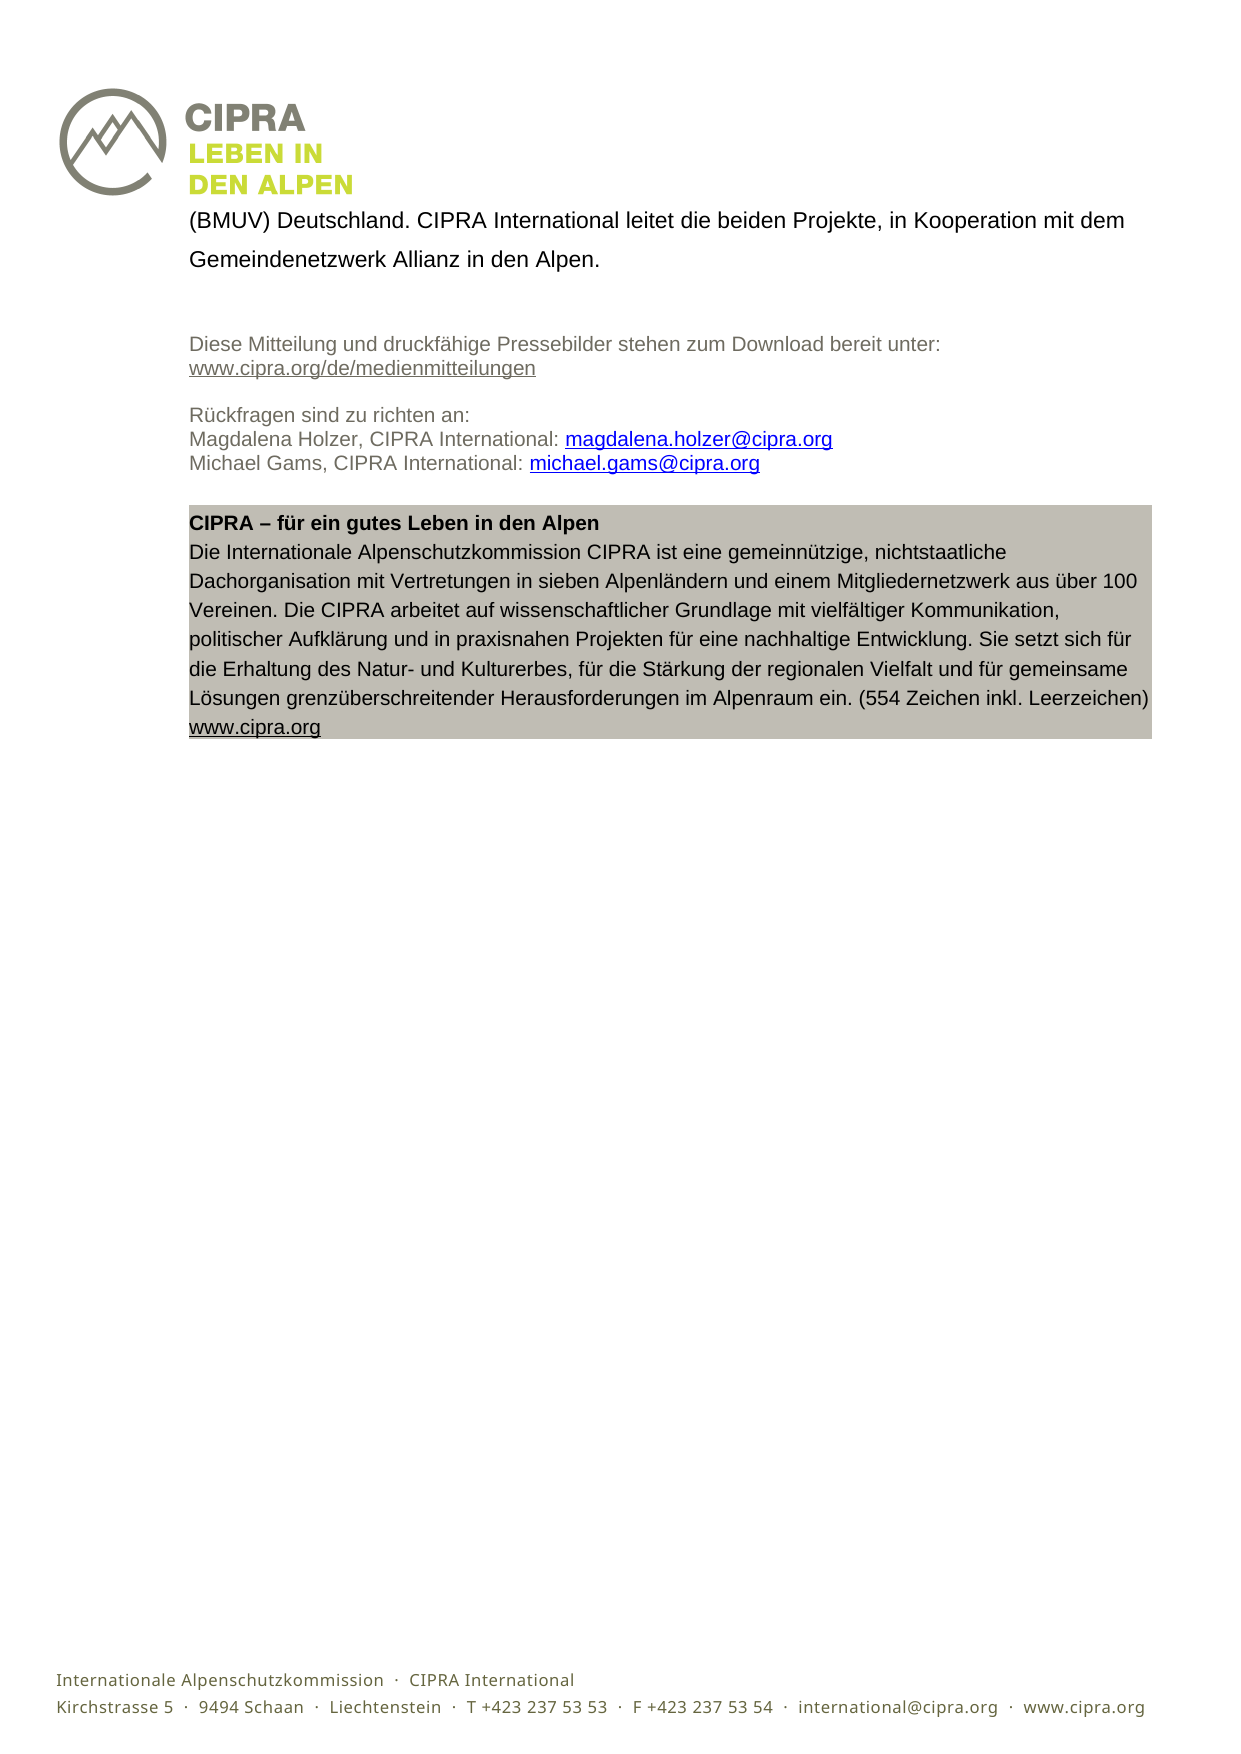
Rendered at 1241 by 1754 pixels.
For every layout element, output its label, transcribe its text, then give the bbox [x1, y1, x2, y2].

picture [0, 0, 415, 207]
text Magdalena Holzer, CIPRA International: magdalena.holzer@cipra.org [189, 427, 1152, 451]
text www.cipra.org [189, 709, 1152, 739]
text Die Internationale Alpenschutzkommission CIPRA ist eine gemeinnützige, nichtstaatliche Dachorganisation mit Vertretungen in sieben Alpenländern und einem Mitgliedernetzwerk aus über 100 Vereinen. Die CIPRA arbeitet auf wissenschaftlicher Grundlage mit vielfältiger Kommunikation, politischer Aufklärung und in praxisnahen Projekten für eine nachhaltige Entwicklung. Sie setzt sich für die Erhaltung des Natur- und Kulturerbes, für die Stärkung der regionalen Vielfalt und für gemeinsame Lösungen grenzüberschreitender Herausforderungen im Alpenraum ein. (554 Zeichen inkl. Leerzeichen) [189, 534, 1152, 709]
text CIPRA – für ein gutes Leben in den Alpen [189, 505, 1152, 534]
text Michael Gams, CIPRA International: michael.gams@cipra.org [189, 451, 1152, 475]
text Rückfragen sind zu richten an: [189, 379, 1152, 427]
text Diese Mitteilung und druckfähige Pressebilder stehen zum Download bereit unter: www.cipra.org/de/medienmitteilungen [189, 331, 1152, 379]
